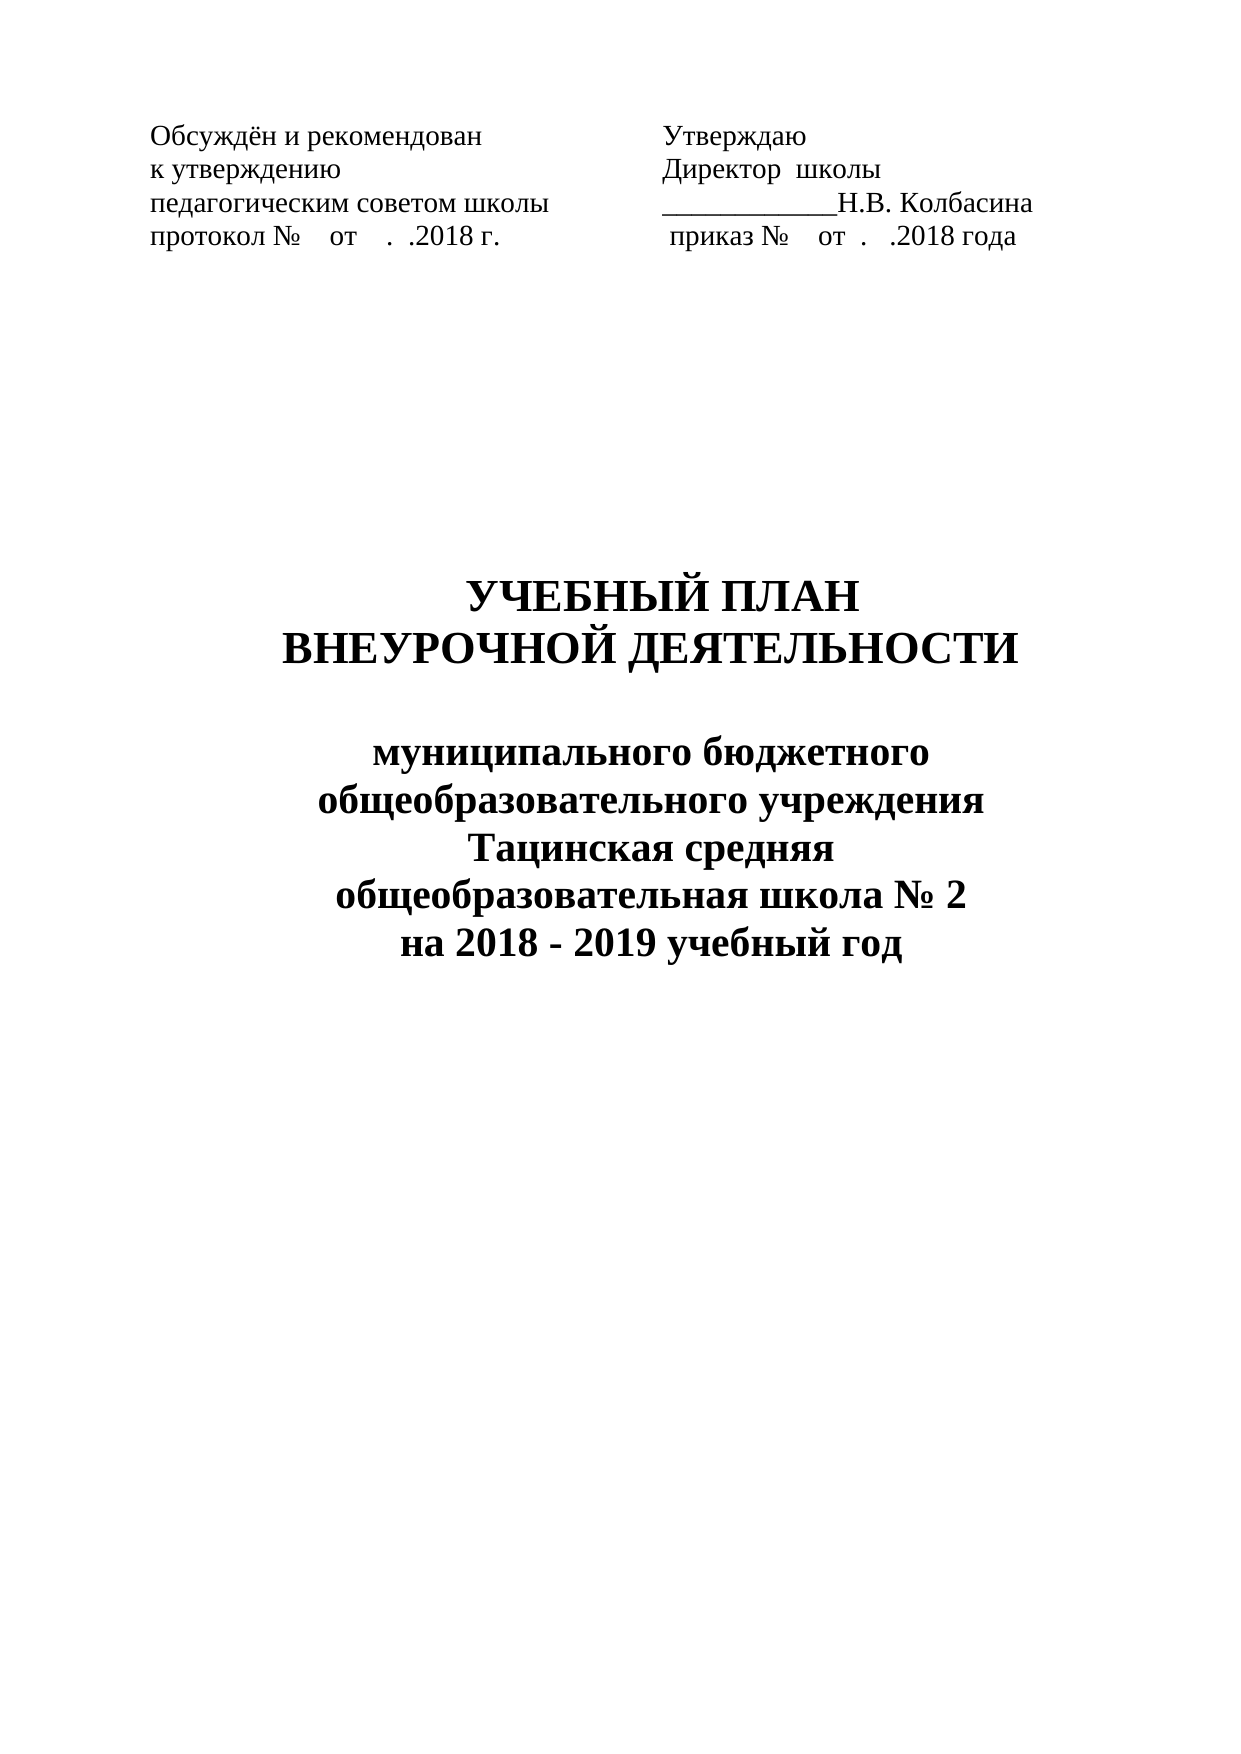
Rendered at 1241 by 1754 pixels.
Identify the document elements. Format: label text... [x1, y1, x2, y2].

text муниципального бюджетного [150, 726, 1152, 774]
text ВНЕУРОЧНОЙ ДЕЯТЕЛЬНОСТИ [150, 621, 1152, 673]
table_header Обсуждён и рекомендован к утверждению педагогическим советом школы протокол № от . .2018 г. [139, 118, 651, 252]
text Тацинская средняя [150, 822, 1152, 870]
text общеобразовательная школа № 2 [150, 870, 1152, 918]
text УЧЕБНЫЙ ПЛАН [150, 568, 1152, 621]
text на 2018 - 2019 учебный год [150, 918, 1152, 966]
table_header Утверждаю Директор школы ____________Н.В. Колбасина приказ № от . .2018 года [651, 118, 1163, 252]
text общеобразовательного учреждения [150, 774, 1152, 822]
